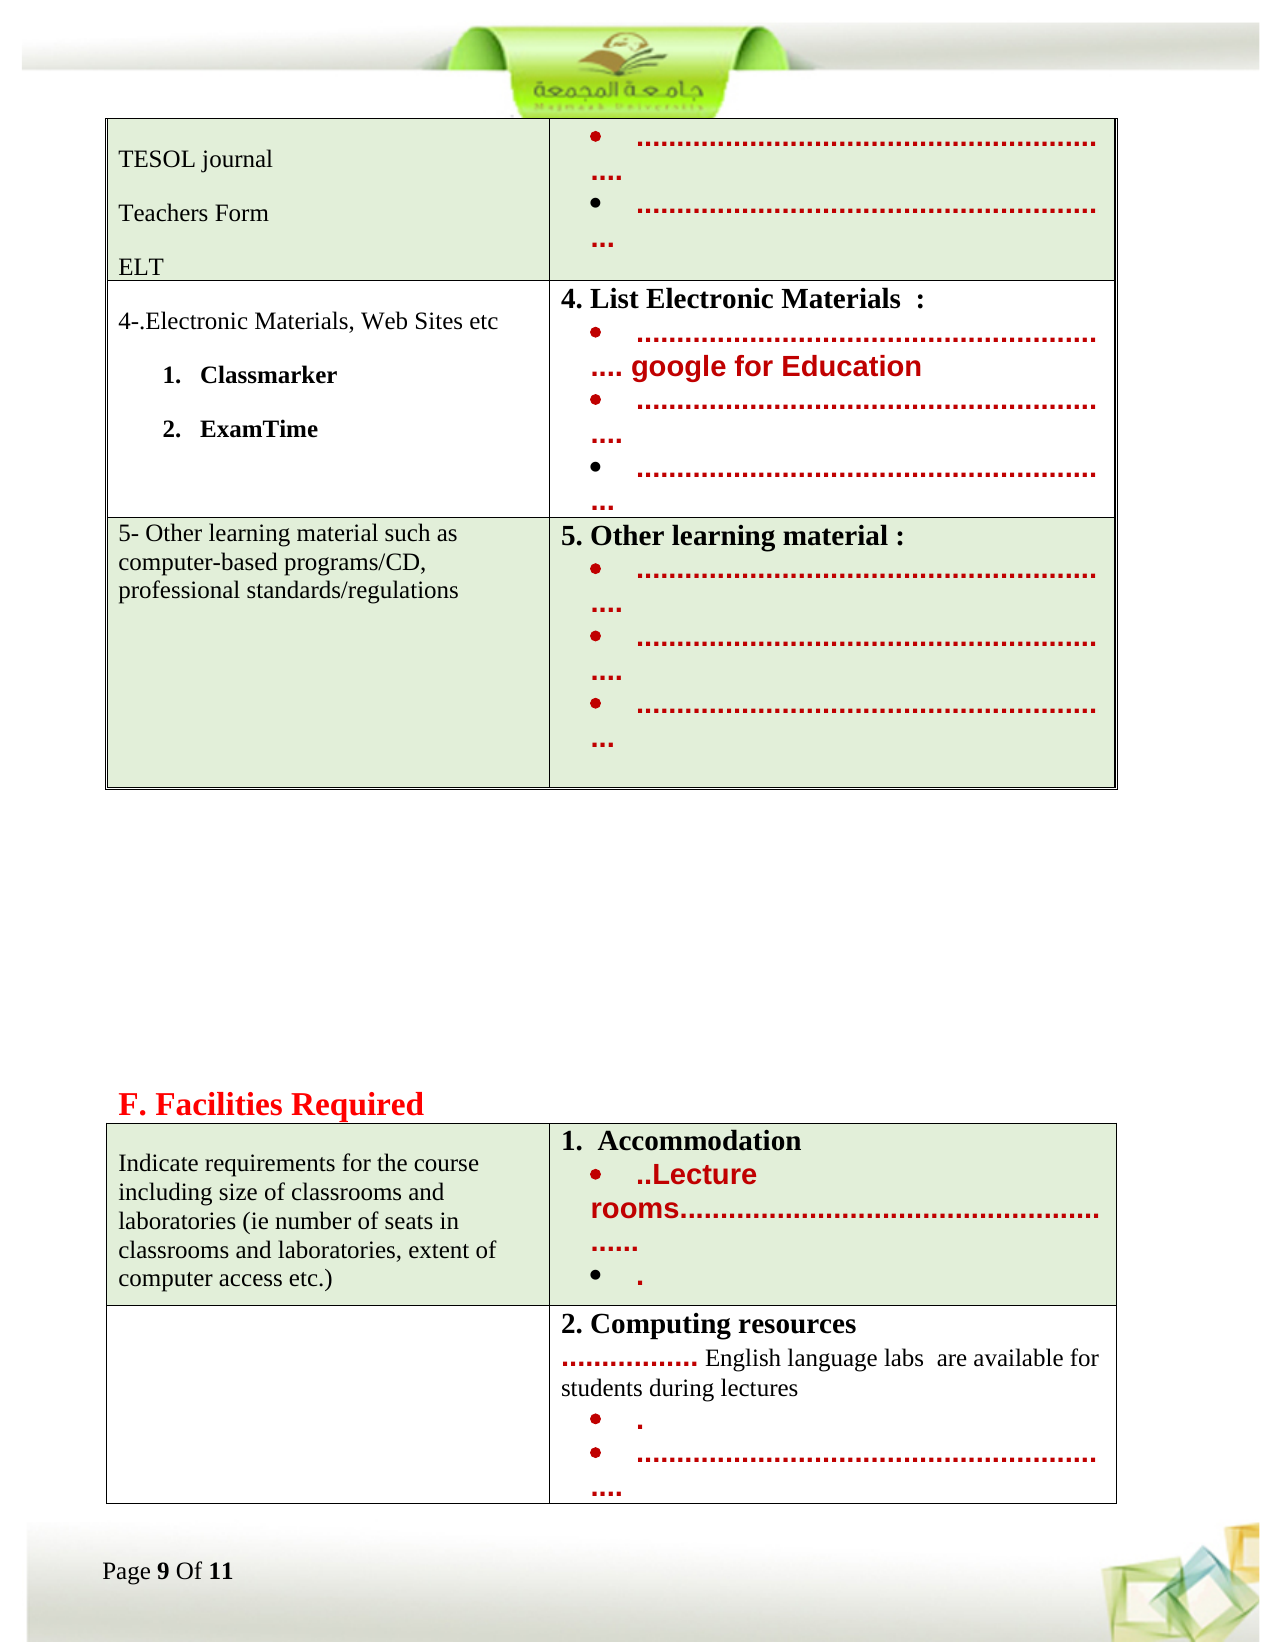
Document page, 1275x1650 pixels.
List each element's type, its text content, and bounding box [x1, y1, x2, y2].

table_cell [550, 1306, 1116, 1503]
picture [21, 20, 1260, 1642]
table_cell [107, 1306, 549, 1503]
table_cell 4-.Electronic Materials, Web Sites etc Classmarker ExamTime [108, 281, 549, 517]
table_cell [550, 119, 1114, 280]
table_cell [108, 119, 549, 280]
table_header 1. Accommodation ..Lecture rooms.......................................................... . [550, 1124, 1116, 1305]
table_cell 5. Other learning material : ............................................................. ............................................................. ............................................................ [550, 518, 1114, 787]
table_cell 4. List Electronic Materials : ............................................................. google for Education ............................................................. ............................................................ [550, 281, 1114, 517]
text F. Facilities Required [118, 1084, 1127, 1122]
table_cell 5- Other learning material such as computer-based programs/CD, professional standards/regulations [108, 518, 549, 787]
table_header Indicate requirements for the course including size of classrooms and laboratories (ie number of seats in classrooms and laboratories, extent of computer access etc.) [107, 1124, 549, 1305]
